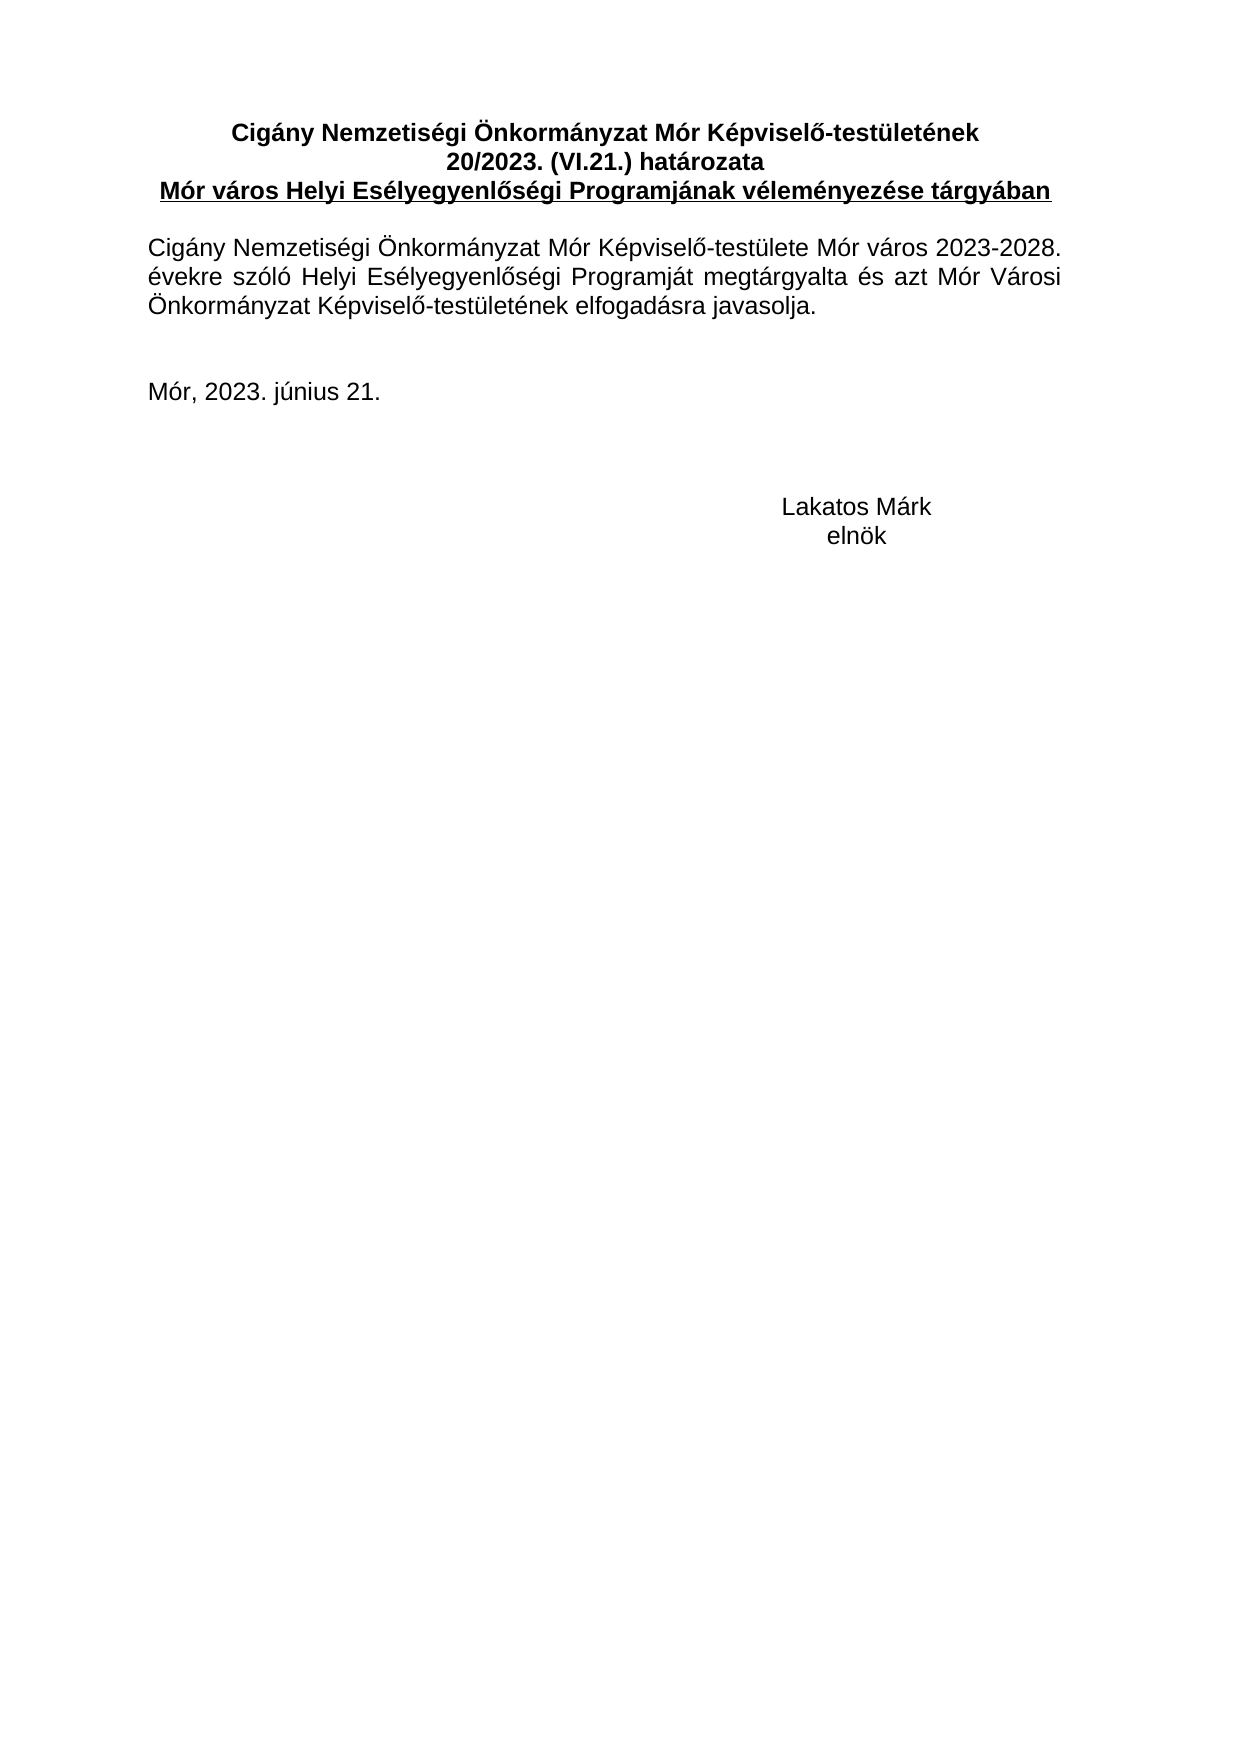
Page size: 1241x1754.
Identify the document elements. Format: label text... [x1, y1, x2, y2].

text Mór, 2023. június 21. [148, 377, 1063, 406]
text Lakatos Márk [148, 492, 1063, 521]
text Mór város Helyi Esélyegyenlőségi Programjának véleményezése tárgyában [148, 176, 1063, 204]
text 20/2023. (VI.21.) határozata [148, 147, 1063, 176]
text Cigány Nemzetiségi Önkormányzat Mór Képviselő-testülete Mór város 2023-2028. évekre szóló Helyi Esélyegyenlőségi Programját megtárgyalta és azt Mór Városi Önkormányzat Képviselő-testületének elfogadásra javasolja. [148, 233, 1063, 319]
text elnök [148, 521, 1063, 549]
text Cigány Nemzetiségi Önkormányzat Mór Képviselő-testületének [148, 118, 1063, 147]
